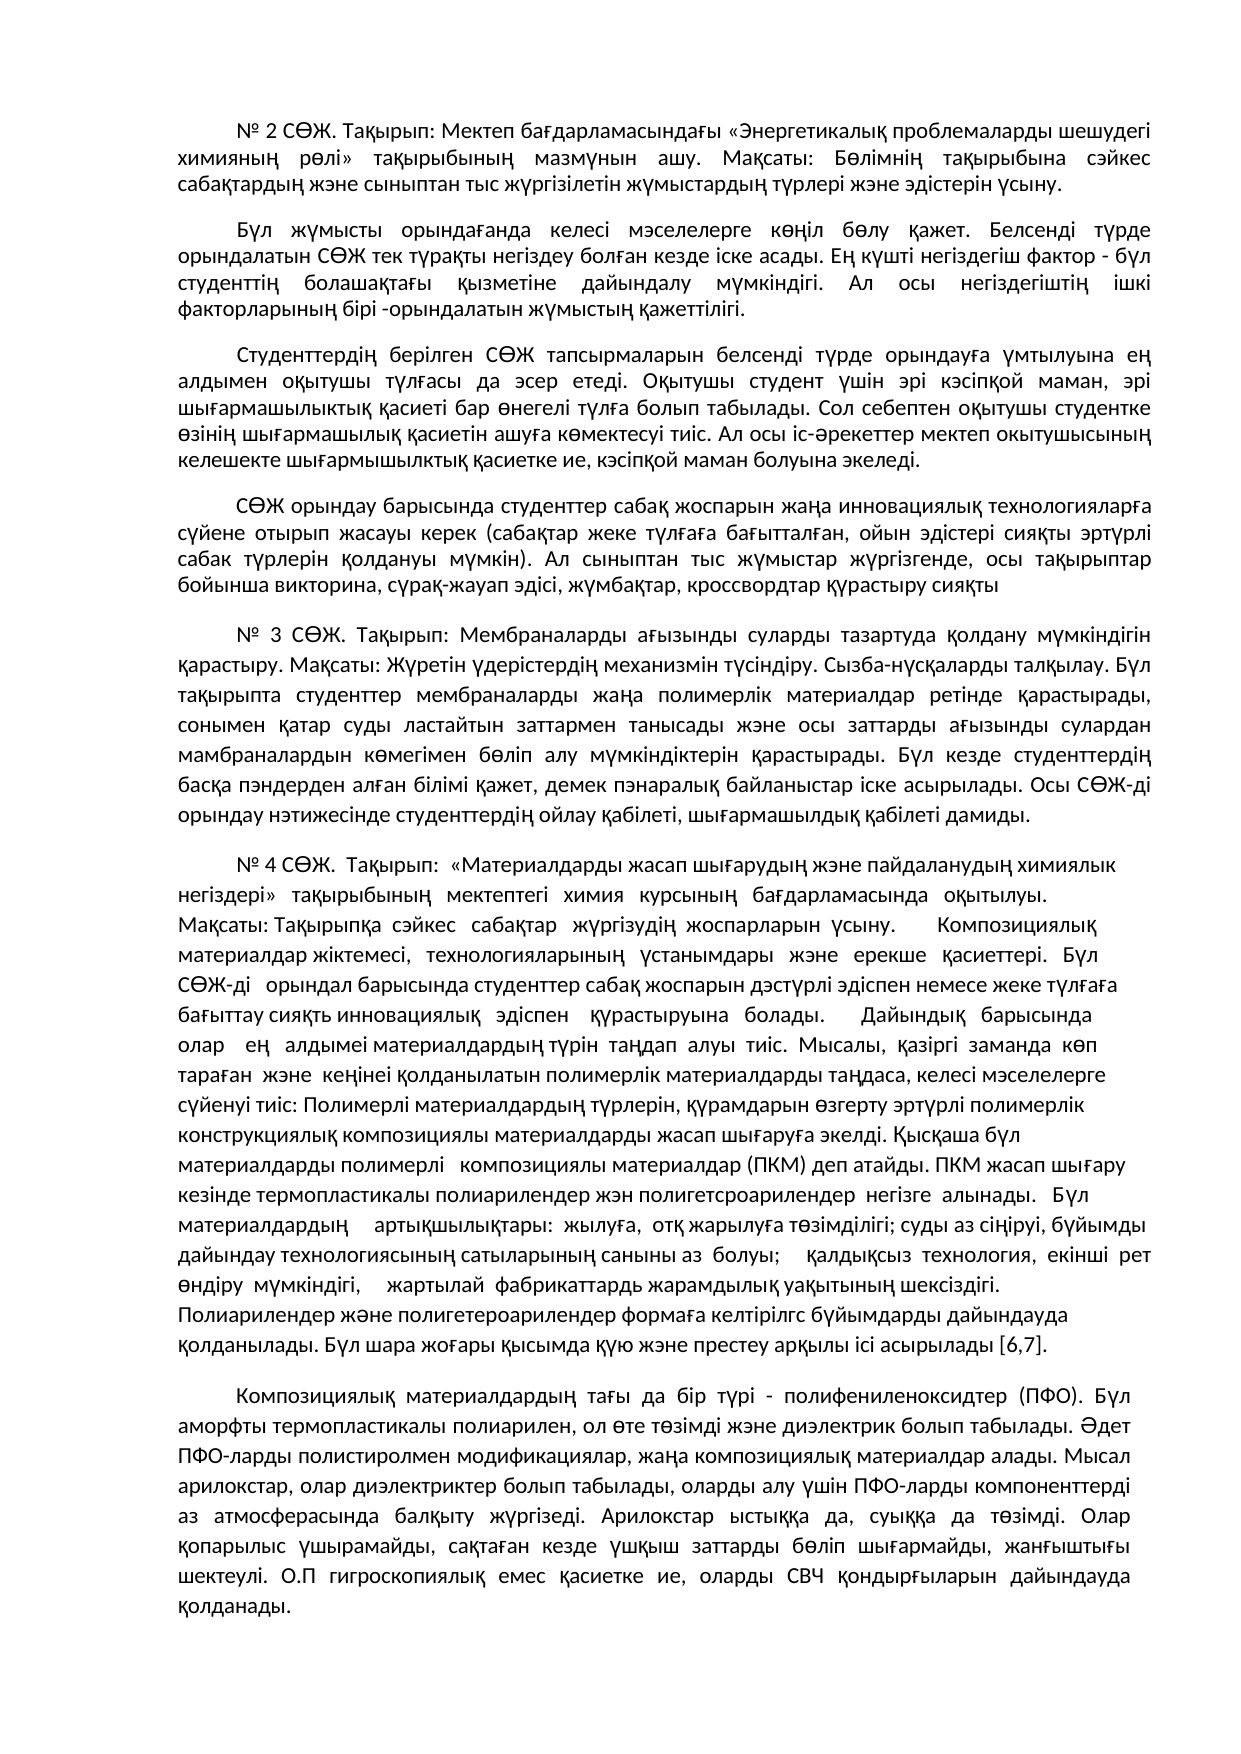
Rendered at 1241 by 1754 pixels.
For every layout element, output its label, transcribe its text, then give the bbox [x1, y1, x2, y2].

text Композициялық материалдардың тағы да бір түрі - полифениленоксидтер (ПФО). Бүл аморфты термопластикалы полиарилен, ол өте төзімді жэне диэлектрик болып табылады. Әдет ПФО-ларды полистиролмен модификациялар, жаңа композициялық материалдар алады. Мысал арилокстар, олар диэлектриктер болып табылады, оларды алу үшін ПФО-ларды компоненттерді аз атмосферасында балқыту жүргізеді. Арилокстар ыстыққа да, суыққа да төзімді. Олар қопарылыс үшырамайды, сақтаған кезде үшқыш заттарды бөліп шығармайды, жанғыштығы шектеулі. О.П гигроскопиялық емес қасиетке ие, оларды СВЧ қондырғыларын дайындауда қолданады. [178, 1380, 1131, 1620]
text СӨЖ орындау барысында студенттер сабақ жоспарын жаңа инновациялық технологияларға сүйене отырып жасауы керек (сабақтар жеке түлғаға бағытталған, ойын эдістері сияқты эртүрлі сабак түрлерін қолдануы мүмкін). Ал сыныптан тыс жүмыстар жүргізгенде, осы тақырыптар бойынша викторина, сүрақ-жауап эдісі, жүмбақтар, кроссвордтар қүрастыру сияқты [177, 493, 1152, 597]
text № 2 СӨЖ. Тақырып: Мектеп бағдарламасындағы «Энергетикалық проблемаларды шешудегі химияның рөлі» тақырыбының мазмүнын ашу. Мақсаты: Бөлімнің тақырыбына сэйкес сабақтардың жэне сыныптан тыс жүргізілетін жүмыстардың түрлері жэне эдістерін үсыну. [177, 118, 1151, 196]
text № 3 СӨЖ. Тақырып: Мембраналарды ағызынды суларды тазартуда қолдану мүмкіндігін қарастыру. Мақсаты: Жүретін үдерістердің механизмін түсіндіру. Сызба-нүсқаларды талқылау. Бүл тақырыпта студенттер мембраналарды жаңа полимерлік материалдар ретінде қарастырады, сонымен қатар суды ластайтын заттармен танысады жэне осы заттарды ағызынды сулардан мамбраналардын көмегімен бөліп алу мүмкіндіктерін қарастырады. Бүл кезде студенттердің басқа пэндерден алған білімі қажет, демек пэнаралық байланыстар іске асырылады. Осы СӨЖ-ді орындау нэтижесінде студенттердің ойлау қабілеті, шығармашылдық қабілеті дамиды. [178, 618, 1151, 828]
text Студенттердің берілген СӨЖ тапсырмаларын белсенді түрде орындауға үмтылуына ең алдымен оқытушы түлғасы да эсер етеді. Оқытушы студент үшін эрі кэсіпқой маман, эрі шығармашылыктық қасиеті бар өнегелі түлға болып табылады. Сол себептен оқытушы студентке өзінің шығармашылық қасиетін ашуға көмектесуі тиіс. Ал осы іс-әрекеттер мектеп окытушысының келешекте шығармышылктық қасиетке ие, кэсіпқой маман болуына экеледі. [178, 342, 1151, 472]
text Бүл жүмысты орындағанда келесі мэселелерге көңіл бөлу қажет. Белсенді түрде орындалатын СӨЖ тек түрақты негіздеу болған кезде іске асады. Ең күшті негіздегіш фактор - бүл студенттің болашақтағы қызметіне дайындалу мүмкіндігі. Ал осы негіздегіштің ішкі факторларының бірі -орындалатын жүмыстың қажеттілігі. [178, 217, 1151, 321]
text № 4 СӨЖ. Тақырып: «Материалдарды жасап шығарудың жэне пайдаланудың химиялык негіздері» тақырыбының мектептегі химия курсының бағдарламасында оқытылуы. Мақсаты: Тақырыпқа сэйкес сабақтар жүргізудің жоспарларын үсыну. Композициялық материалдар жіктемесі, технологияларының үстанымдары жэне ерекше қасиеттері. Бүл СӨЖ-ді орындал барысында студенттер сабақ жоспарын дэстүрлі эдіспен немесе жеке түлғаға бағыттау сияқть инновациялық эдіспен қүрастыруына болады. Дайындық барысында олар ең алдымеі материалдардың түрін таңдап алуы тиіс. Мысалы, қазіргі заманда көп тараған жэне кеңінеі қолданылатын полимерлік материалдарды таңдаса, келесі мэселелерге сүйенуі тиіс: Полимерлі материалдардың түрлерін, қүрамдарын өзгерту эртүрлі полимерлік конструкциялық композициялы материалдарды жасап шығаруға экелді. Қысқаша бүл материалдарды полимерлі композициялы материалдар (ПКМ) деп атайды. ПКМ жасап шығару кезінде термопластикалы полиарилендер жэн полигетсроарилендер негізге алынады. Бүл материалдардың артықшылықтары: жылуға, отқ жарылуға төзімділігі; суды аз сіңіруі, бүйымды дайындау технологиясының сатыларының саныны аз болуы; қалдықсыз технология, екінші рет өндіру мүмкіндігі, жартылай фабрикаттардь жарамдылық уақытының шексіздігі. Полиарилендер және полигетероарилендер формаға келтірілгс бүйымдарды дайындауда қолданылады. Бүл шара жоғары қысымда қүю жэне престеу арқылы ісі асырылады [6,7]. [178, 849, 1152, 1359]
